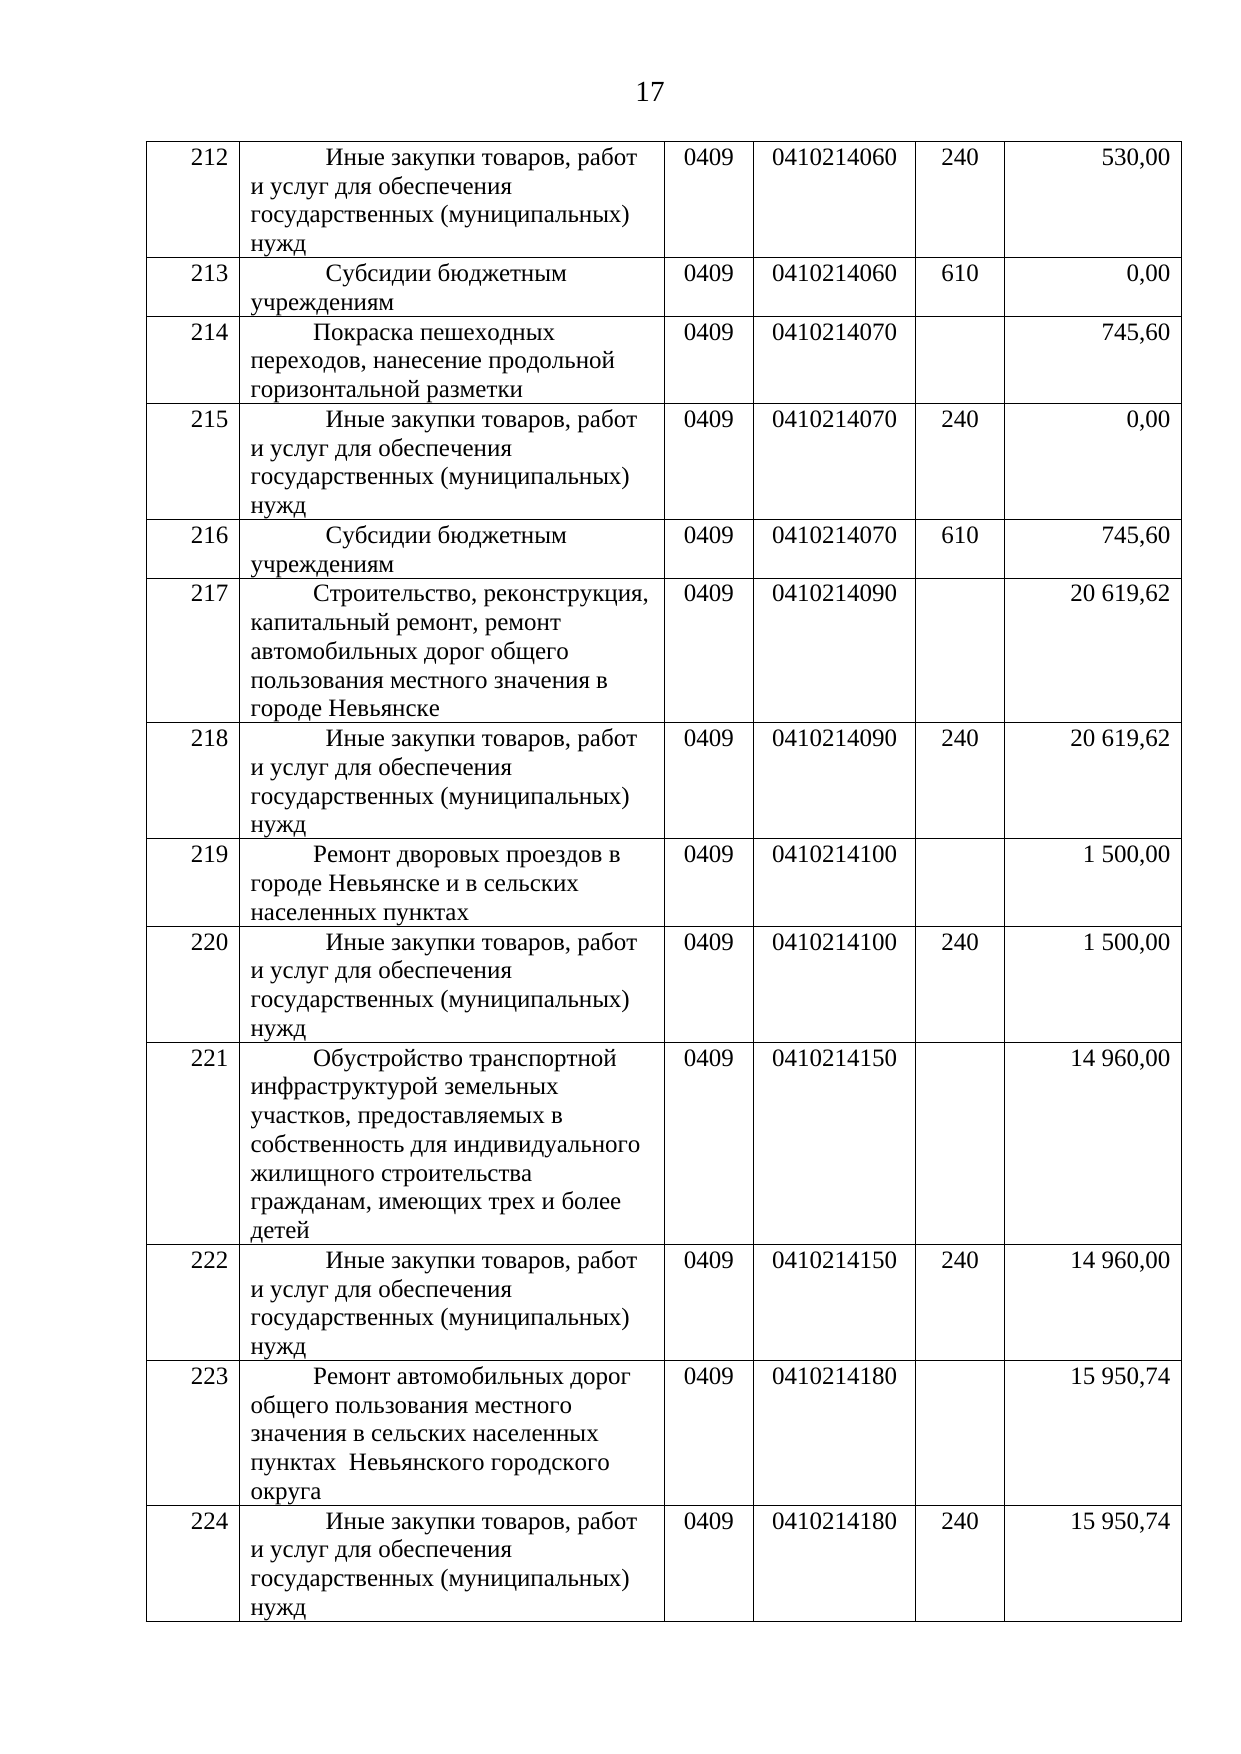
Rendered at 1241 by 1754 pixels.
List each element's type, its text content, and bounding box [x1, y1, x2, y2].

table_cell 610 [916, 520, 1004, 577]
table_cell 610 [916, 258, 1004, 316]
table_cell 0409 [665, 1361, 753, 1505]
table_cell Обустройство транспортной инфраструктурой земельных участков, предоставляемых в собственность для индивидуального жилищного строительства гражданам, имеющих трех и более детей [240, 1043, 664, 1244]
table_cell 0410214150 [754, 1245, 915, 1360]
table_cell 219 [147, 839, 239, 926]
table_cell Иные закупки товаров, работ и услуг для обеспечения государственных (муниципальных) нужд [240, 404, 664, 519]
table_cell Иные закупки товаров, работ и услуг для обеспечения государственных (муниципальных) нужд [240, 1245, 664, 1360]
table_cell Субсидии бюджетным учреждениям [240, 258, 664, 316]
table_cell 0410214180 [754, 1361, 915, 1505]
table_cell 20 619,62 [1005, 579, 1181, 722]
table_cell 0410214150 [754, 1043, 915, 1244]
table_cell 223 [147, 1361, 239, 1505]
table_cell Покраска пешеходных переходов, нанесение продольной горизонтальной разметки [240, 317, 664, 403]
table_cell 0409 [665, 1506, 753, 1621]
table_cell 14 960,00 [1005, 1043, 1181, 1244]
table_cell 14 960,00 [1005, 1245, 1181, 1360]
table_cell 221 [147, 1043, 239, 1244]
table_cell 530,00 [1005, 142, 1181, 257]
table_cell 0409 [665, 839, 753, 926]
table_cell [916, 579, 1004, 722]
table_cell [240, 1506, 664, 1621]
table_cell 240 [916, 1506, 1004, 1621]
table_cell 222 [147, 1245, 239, 1360]
table_cell Ремонт автомобильных дорог общего пользования местного значения в сельских населенных пунктах Невьянского городского округа [240, 1361, 664, 1505]
table_cell 1 500,00 [1005, 927, 1181, 1042]
table_cell 240 [916, 404, 1004, 519]
table_cell 224 [147, 1506, 239, 1621]
table_cell 240 [916, 1245, 1004, 1360]
table_cell 213 [147, 258, 239, 316]
table_cell 0410214060 [754, 258, 915, 316]
table_cell 0409 [665, 723, 753, 838]
table_cell 0410214090 [754, 579, 915, 722]
table_cell 0410214100 [754, 927, 915, 1042]
table_cell 240 [916, 927, 1004, 1042]
table_cell 745,60 [1005, 520, 1181, 577]
table_cell 0409 [665, 404, 753, 519]
table_cell 20 619,62 [1005, 723, 1181, 838]
table_cell Иные закупки товаров, работ и услуг для обеспечения государственных (муниципальных) нужд [240, 927, 664, 1042]
table_cell 0410214070 [754, 317, 915, 403]
table_cell 0410214060 [754, 142, 915, 257]
table_cell 0409 [665, 142, 753, 257]
table_cell 240 [916, 142, 1004, 257]
table_cell 0409 [665, 258, 753, 316]
table_cell 1 500,00 [1005, 839, 1181, 926]
table_cell 220 [147, 927, 239, 1042]
table_cell 215 [147, 404, 239, 519]
table_cell Строительство, реконструкция, капитальный ремонт, ремонт автомобильных дорог общего пользования местного значения в городе Невьянске [240, 579, 664, 722]
table_cell Иные закупки товаров, работ и услуг для обеспечения государственных (муниципальных) нужд [240, 723, 664, 838]
table_cell 0,00 [1005, 258, 1181, 316]
table_cell 0409 [665, 520, 753, 577]
table_cell 0409 [665, 579, 753, 722]
table_cell 0409 [665, 317, 753, 403]
table_cell [916, 839, 1004, 926]
table_cell 0,00 [1005, 404, 1181, 519]
table_cell [916, 1361, 1004, 1505]
table_cell 0410214070 [754, 404, 915, 519]
table_cell 240 [916, 723, 1004, 838]
table_cell 214 [147, 317, 239, 403]
table_cell 0409 [665, 927, 753, 1042]
table_cell 0409 [665, 1043, 753, 1244]
table_cell 212 [147, 142, 239, 257]
table_cell 217 [147, 579, 239, 722]
table_cell 216 [147, 520, 239, 577]
table_cell 745,60 [1005, 317, 1181, 403]
table_cell 0409 [665, 1245, 753, 1360]
table_cell 0410214090 [754, 723, 915, 838]
table_cell 218 [147, 723, 239, 838]
table_cell 15 950,74 [1005, 1506, 1181, 1621]
table_cell Ремонт дворовых проездов в городе Невьянске и в сельских населенных пунктах [240, 839, 664, 926]
table_cell [916, 1043, 1004, 1244]
table_cell 0410214100 [754, 839, 915, 926]
table_cell 0410214180 [754, 1506, 915, 1621]
table_cell Субсидии бюджетным учреждениям [240, 520, 664, 577]
table_cell [916, 317, 1004, 403]
table_cell 15 950,74 [1005, 1361, 1181, 1505]
table_cell 0410214070 [754, 520, 915, 577]
table_cell Иные закупки товаров, работ и услуг для обеспечения государственных (муниципальных) нужд [240, 142, 664, 257]
